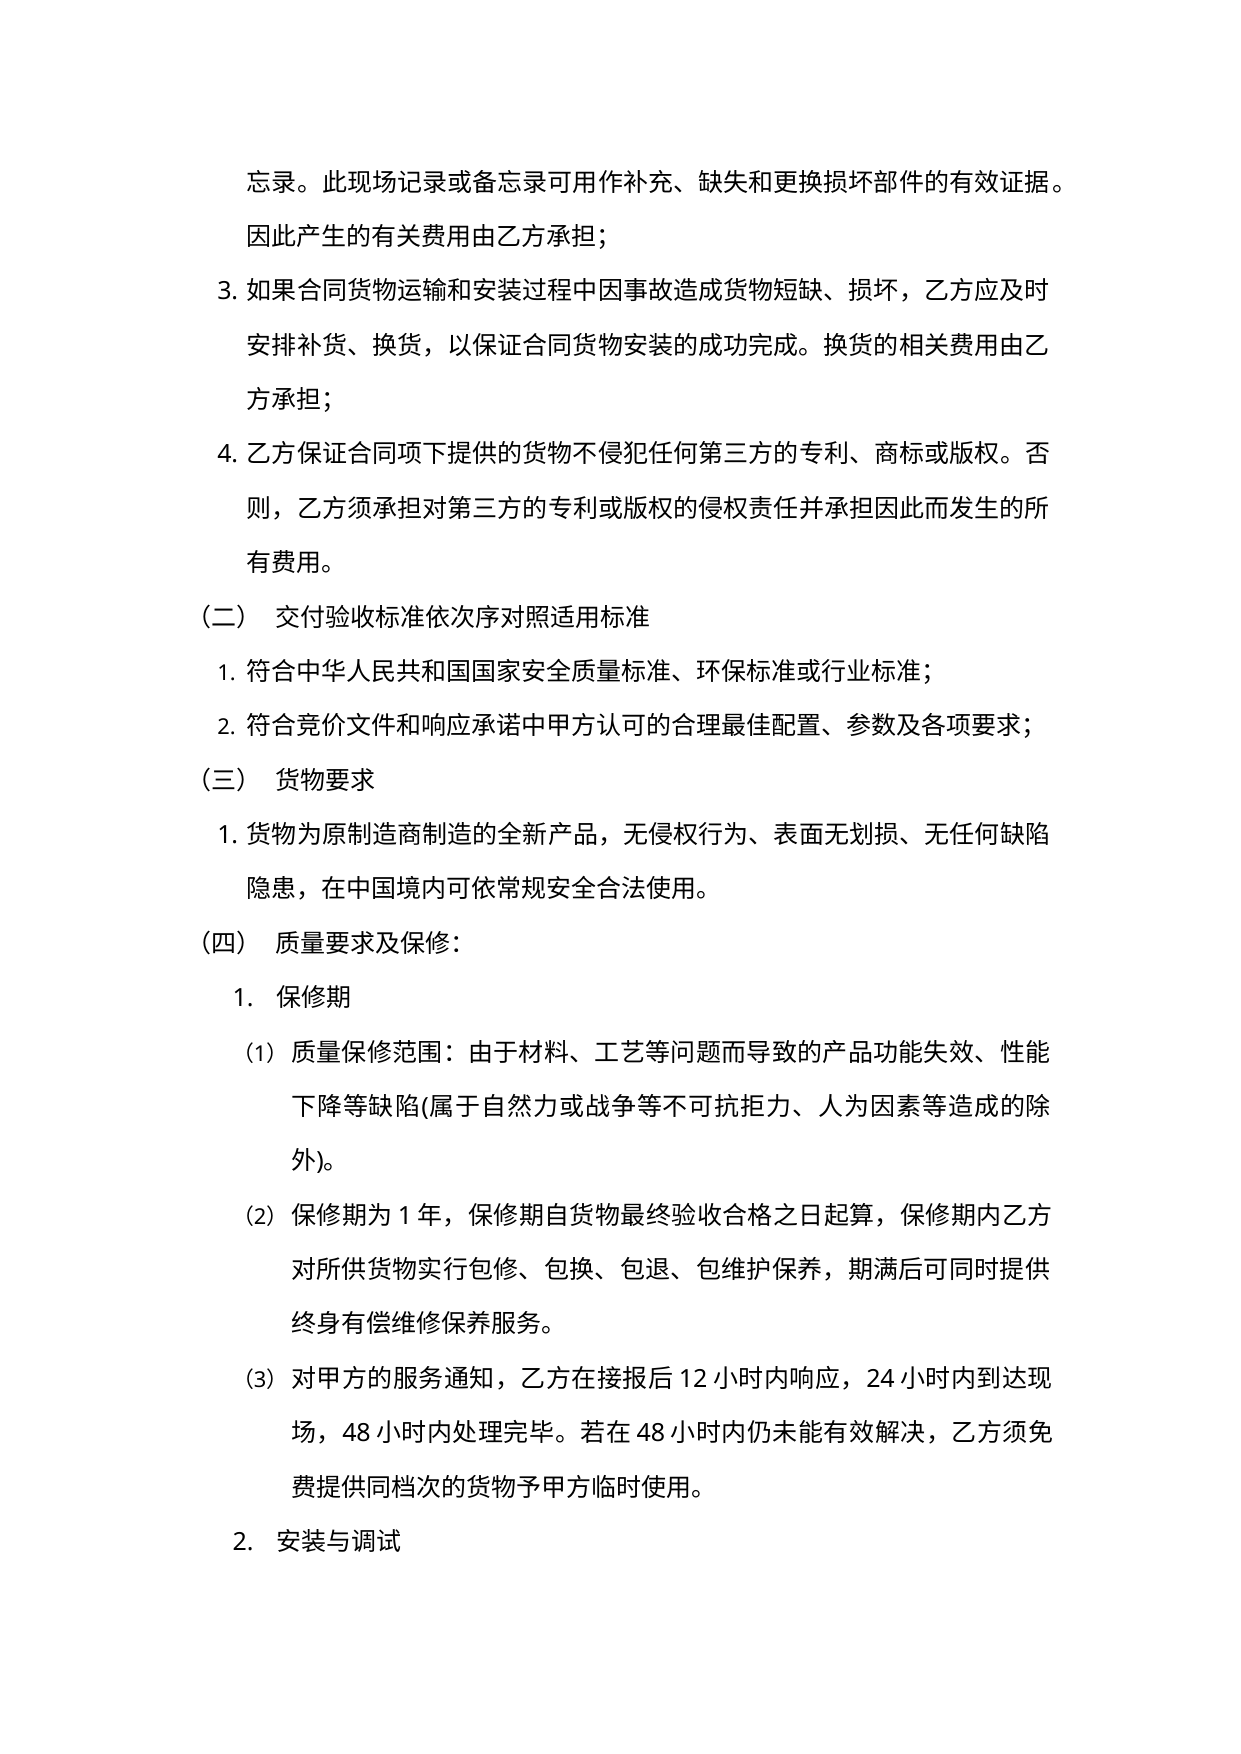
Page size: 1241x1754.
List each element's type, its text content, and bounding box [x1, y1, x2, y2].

list 保修期为1年，保修期自货物最终验收合格之日起算，保修期内乙方对所供货物实行包修、包换、包退、包维护保养，期满后可同时提供终身有偿维修保养服务。 [232, 1195, 1053, 1340]
list 货物为原制造商制造的全新产品，无侵权行为、表面无划损、无任何缺陷隐患，在中国境内可依常规安全合法使用。 [217, 814, 1053, 905]
list 交付验收标准依次序对照适用标准 [186, 597, 1053, 633]
list 质量要求及保修： [186, 923, 1053, 959]
list 安装与调试 [232, 1521, 1053, 1558]
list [217, 162, 1053, 253]
list 如果合同货物运输和安装过程中因事故造成货物短缺、损坏，乙方应及时安排补货、换货，以保证合同货物安装的成功完成。换货的相关费用由乙方承担； [217, 271, 1053, 416]
list 符合中华人民共和国国家安全质量标准、环保标准或行业标准； [217, 651, 1053, 688]
list 对甲方的服务通知，乙方在接报后12小时内响应，24小时内到达现场，48小时内处理完毕。若在48小时内仍未能有效解决，乙方须免费提供同档次的货物予甲方临时使用。 [232, 1358, 1053, 1503]
list 货物要求 [186, 760, 1053, 796]
list 质量保修范围：由于材料、工艺等问题而导致的产品功能失效、性能下降等缺陷(属于自然力或战争等不可抗拒力、人为因素等造成的除外)。 [232, 1032, 1053, 1177]
list 保修期 [232, 978, 1053, 1014]
list 符合竞价文件和响应承诺中甲方认可的合理最佳配置、参数及各项要求； [217, 706, 1053, 742]
list 乙方保证合同项下提供的货物不侵犯任何第三方的专利、商标或版权。否则，乙方须承担对第三方的专利或版权的侵权责任并承担因此而发生的所有费用。 [217, 434, 1053, 579]
